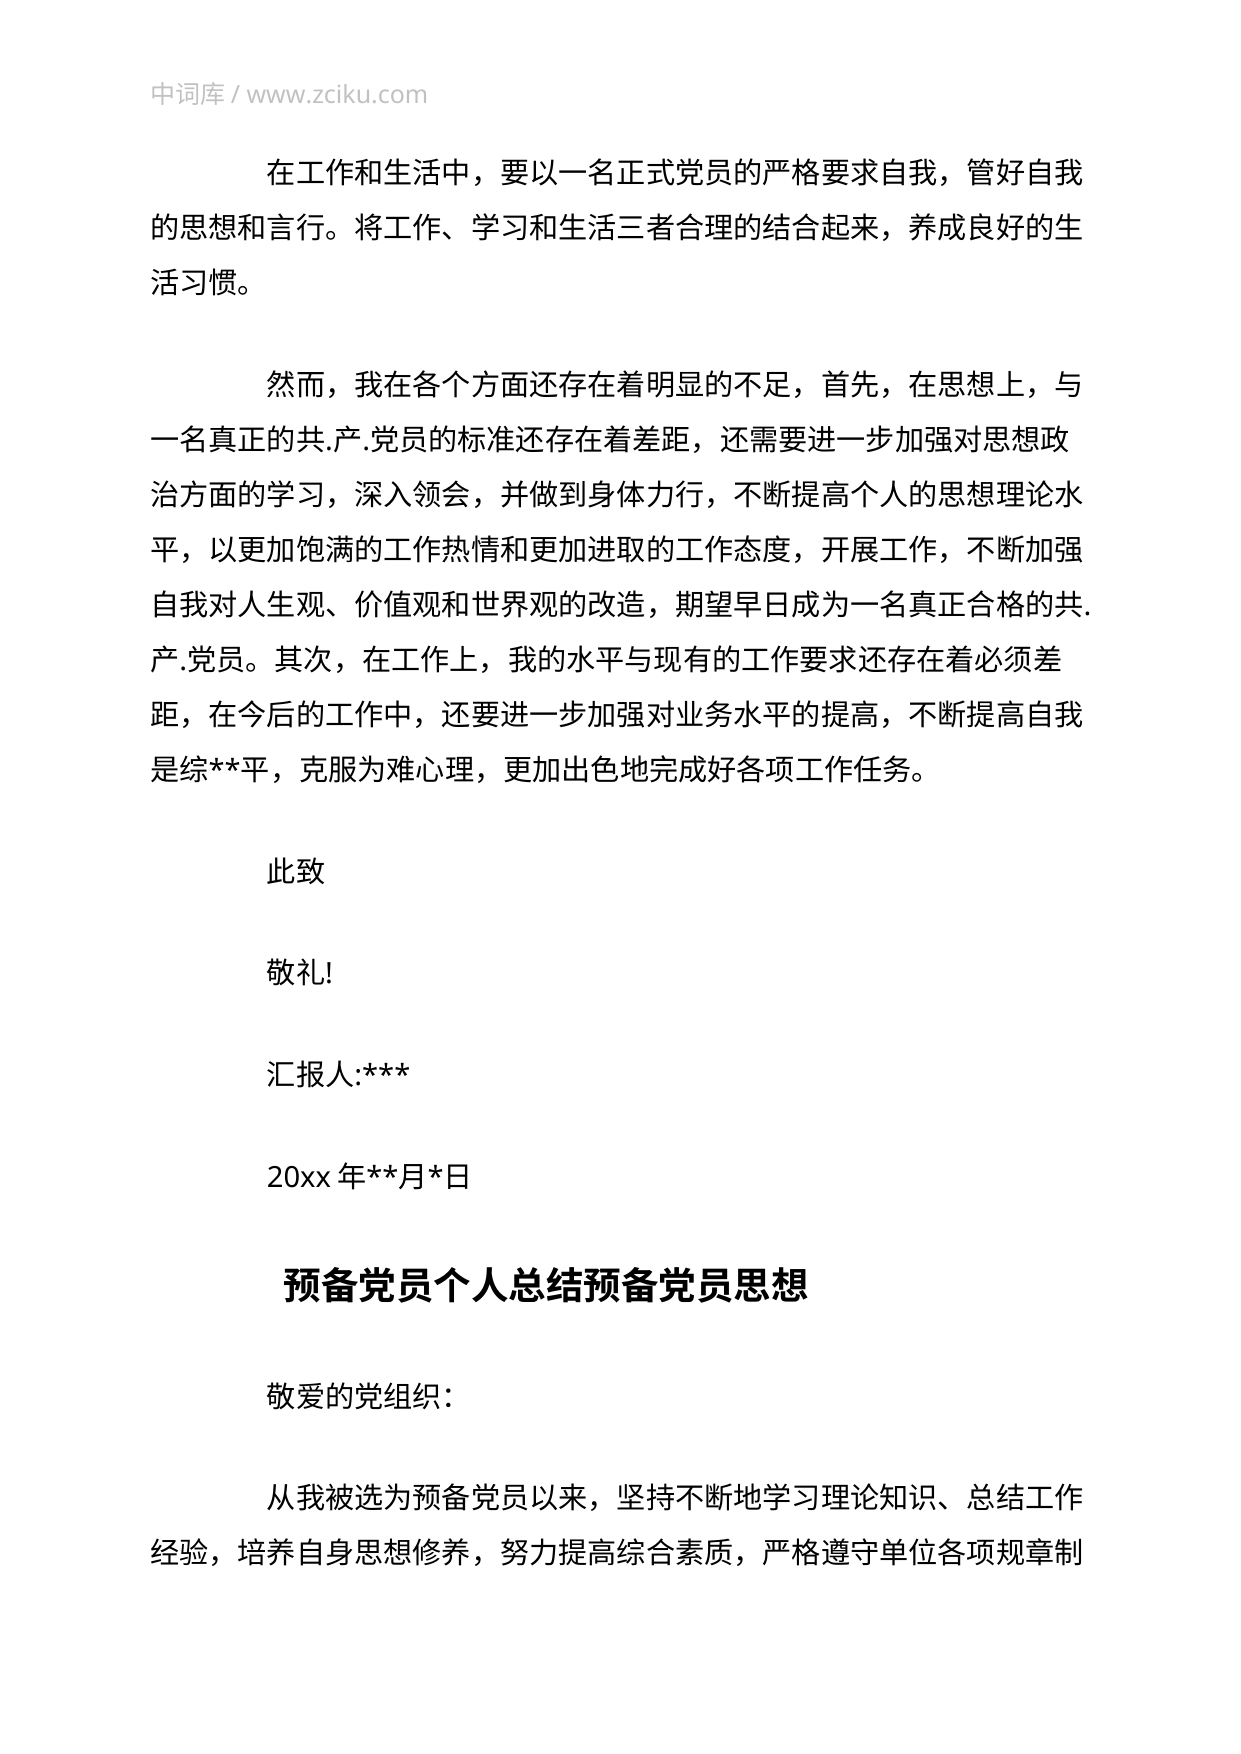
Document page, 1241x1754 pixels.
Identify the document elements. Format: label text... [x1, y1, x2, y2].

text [150, 1475, 1090, 1572]
text 20xx年**月*日 [150, 1154, 1090, 1196]
text 汇报人:*** [150, 1052, 1090, 1094]
text 此致 [150, 848, 1090, 890]
text 敬礼! [150, 950, 1090, 992]
text 敬爱的党组织： [150, 1373, 1090, 1416]
text 预备党员个人总结预备党员思想 [150, 1256, 1090, 1310]
text 在工作和生活中，要以一名正式党员的严格要求自我，管好自我的思想和言行。将工作、学习和生活三者合理的结合起来，养成良好的生活习惯。 [150, 150, 1090, 302]
text 然而，我在各个方面还存在着明显的不足，首先，在思想上，与一名真正的共.产.党员的标准还存在着差距，还需要进一步加强对思想政治方面的学习，深入领会，并做到身体力行，不断提高个人的思想理论水平，以更加饱满的工作热情和更加进取的工作态度，开展工作，不断加强自我对人生观、价值观和世界观的改造，期望早日成为一名真正合格的共.产.党员。其次，在工作上，我的水平与现有的工作要求还存在着必须差距，在今后的工作中，还要进一步加强对业务水平的提高，不断提高自我是综**平，克服为难心理，更加出色地完成好各项工作任务。 [150, 362, 1090, 788]
